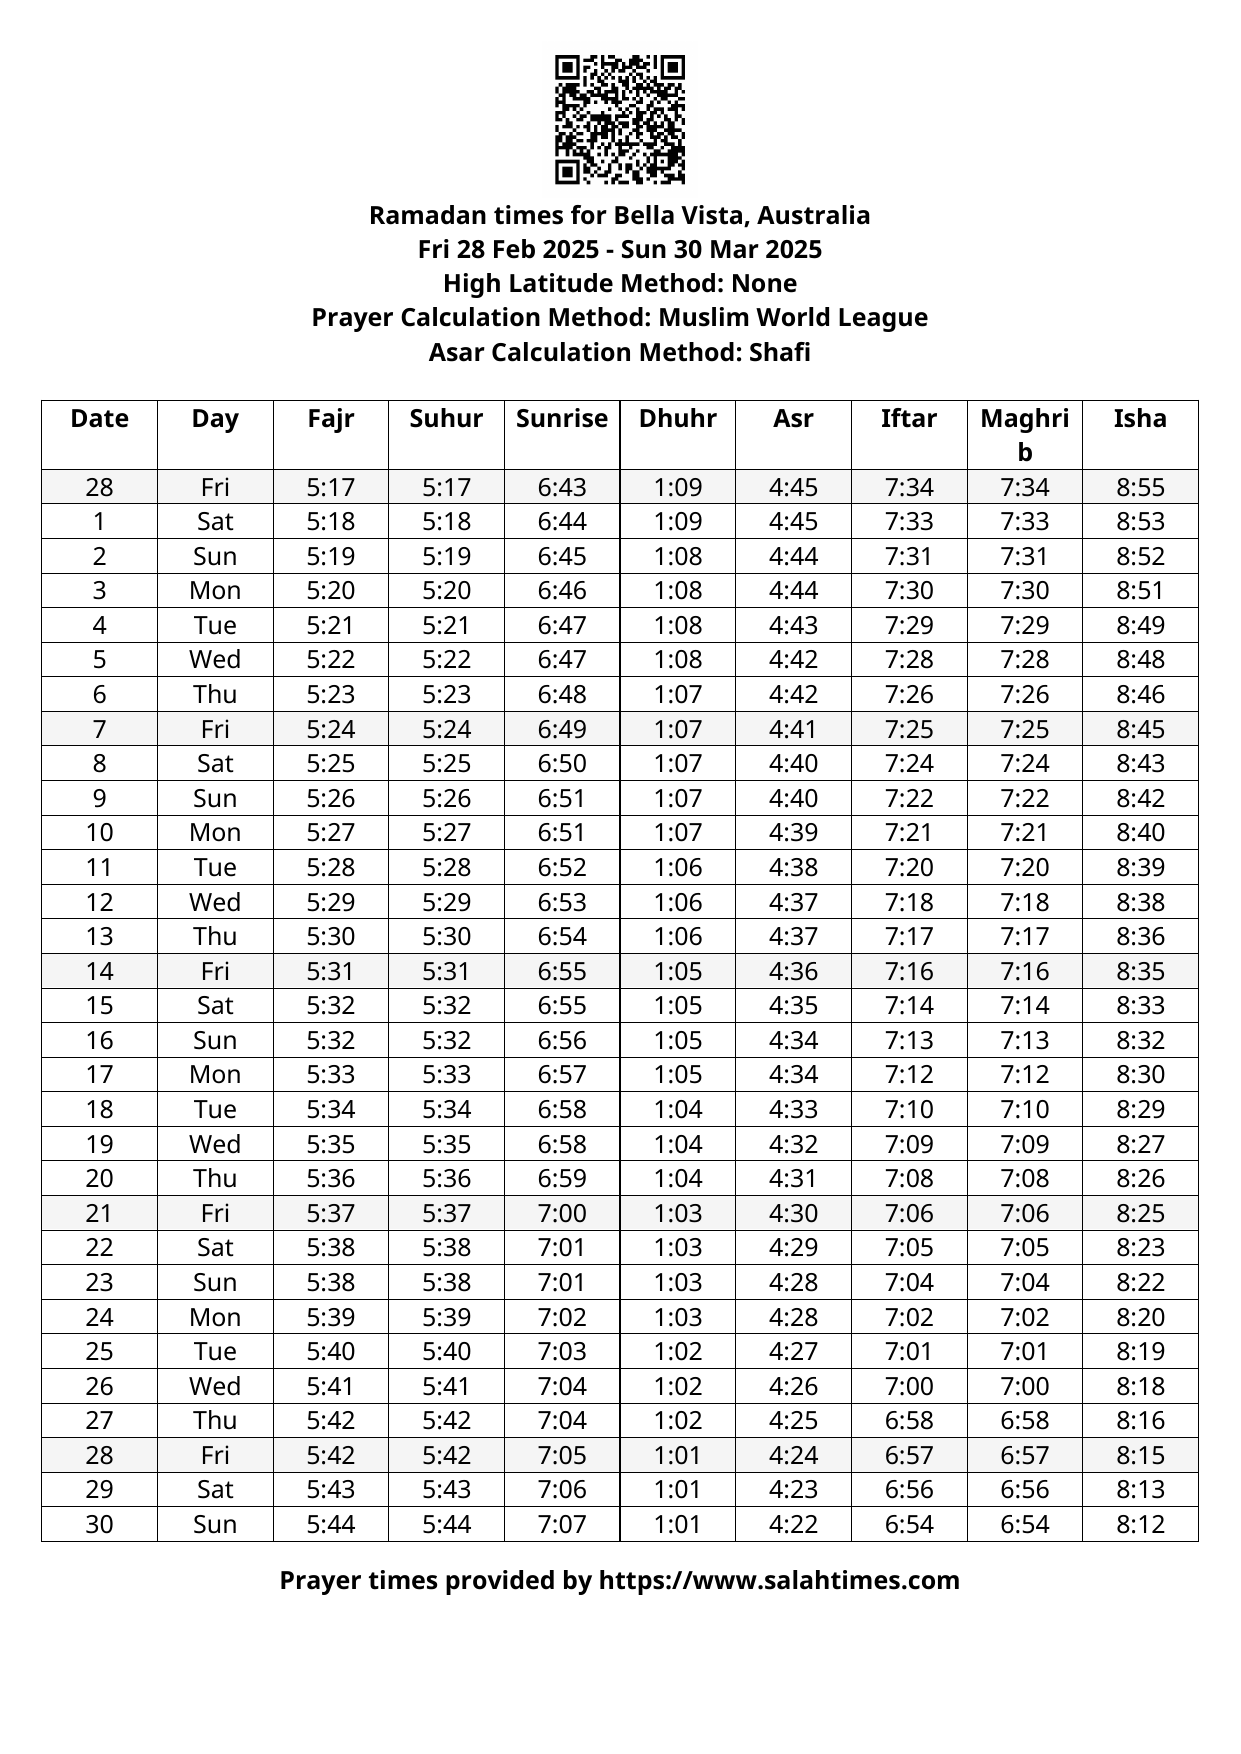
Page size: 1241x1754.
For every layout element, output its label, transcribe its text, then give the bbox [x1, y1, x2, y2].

table_cell 4:28 [736, 1300, 851, 1333]
table_cell 1:01 [621, 1438, 735, 1472]
table_cell 8:25 [1083, 1196, 1198, 1229]
table_cell 5:23 [389, 677, 504, 711]
text Asar Calculation Method: Shafi [42, 334, 1198, 368]
table_cell 7:28 [968, 643, 1082, 676]
table_cell 5:34 [274, 1092, 388, 1126]
table_cell 23 [42, 1265, 157, 1299]
table_cell 5:40 [389, 1334, 504, 1368]
table_cell Mon [158, 1300, 273, 1333]
table_cell 5:38 [274, 1265, 388, 1299]
table_cell 5:36 [389, 1161, 504, 1195]
table_cell 6:47 [505, 608, 619, 642]
table_cell 7:13 [852, 1023, 967, 1057]
table_cell 7:16 [968, 954, 1082, 987]
table_cell 7:00 [852, 1369, 967, 1402]
table_cell 6:55 [505, 989, 619, 1022]
table_cell 7:07 [505, 1507, 619, 1541]
table_cell 5:24 [274, 712, 388, 745]
table_cell 1:05 [621, 1058, 735, 1091]
table_cell 6:54 [968, 1507, 1082, 1541]
table_cell 6:43 [505, 470, 619, 503]
table_cell 5:42 [389, 1404, 504, 1437]
table_cell 4:24 [736, 1438, 851, 1472]
table_cell 7:17 [968, 919, 1082, 953]
table_cell Wed [158, 643, 273, 676]
table_cell 10 [42, 816, 157, 849]
table_cell 7:12 [968, 1058, 1082, 1091]
table_cell 1:03 [621, 1231, 735, 1264]
table_cell 5:38 [389, 1265, 504, 1299]
table_cell 4:43 [736, 608, 851, 642]
table_cell 7:10 [968, 1092, 1082, 1126]
table_cell 1:08 [621, 539, 735, 572]
table_cell 8:27 [1083, 1127, 1198, 1160]
table_cell 5:39 [274, 1300, 388, 1333]
table_cell 6:55 [505, 954, 619, 987]
table_cell Thu [158, 1404, 273, 1437]
table_cell 7:02 [505, 1300, 619, 1333]
table_cell 4:45 [736, 504, 851, 538]
table_cell 7:06 [852, 1196, 967, 1229]
table_cell 6:58 [852, 1404, 967, 1437]
table_cell 4:25 [736, 1404, 851, 1437]
table_cell 5:17 [389, 470, 504, 503]
table_cell 1:03 [621, 1196, 735, 1229]
table_cell 5:21 [274, 608, 388, 642]
table_cell 4:38 [736, 850, 851, 884]
table_cell 7:20 [968, 850, 1082, 884]
table_cell 8:32 [1083, 1023, 1198, 1057]
table_cell 8:33 [1083, 989, 1198, 1022]
table_cell 5:43 [274, 1473, 388, 1506]
table_cell 1:06 [621, 850, 735, 884]
table_cell 5:33 [274, 1058, 388, 1091]
table_cell 1:09 [621, 470, 735, 503]
table_cell 5:40 [274, 1334, 388, 1368]
table_cell 5:28 [389, 850, 504, 884]
table_cell 4:44 [736, 539, 851, 572]
table_cell 1:05 [621, 1023, 735, 1057]
table_cell 7:29 [852, 608, 967, 642]
table_cell 11 [42, 850, 157, 884]
table_cell 5:42 [389, 1438, 504, 1472]
table_cell Wed [158, 885, 273, 918]
table_cell Sun [158, 1265, 273, 1299]
table_cell Mon [158, 574, 273, 607]
table_cell 7:08 [852, 1161, 967, 1195]
table_cell 4:22 [736, 1507, 851, 1541]
table_cell Tue [158, 850, 273, 884]
table_cell 4:42 [736, 643, 851, 676]
table_cell 1:05 [621, 989, 735, 1022]
table_cell 6:56 [852, 1473, 967, 1506]
table_cell 8:15 [1083, 1438, 1198, 1472]
table_cell 1:04 [621, 1161, 735, 1195]
table_header Fajr [274, 401, 388, 469]
table_cell 25 [42, 1334, 157, 1368]
table_cell 7:02 [968, 1300, 1082, 1333]
table_cell 1:04 [621, 1127, 735, 1160]
table_cell 4:27 [736, 1334, 851, 1368]
table_cell 8:43 [1083, 746, 1198, 780]
table_cell 1:07 [621, 816, 735, 849]
table_cell 7:03 [505, 1334, 619, 1368]
table_cell 7:22 [968, 781, 1082, 814]
table_cell 1:01 [621, 1473, 735, 1506]
table_header Dhuhr [621, 401, 735, 469]
table_cell 7:30 [968, 574, 1082, 607]
table_cell 7:26 [968, 677, 1082, 711]
table_cell 8:22 [1083, 1265, 1198, 1299]
table_cell 6:49 [505, 712, 619, 745]
table_cell 5:41 [274, 1369, 388, 1402]
table_cell 6:48 [505, 677, 619, 711]
table_cell Fri [158, 954, 273, 987]
table_cell 5:22 [274, 643, 388, 676]
table_cell 7:20 [852, 850, 967, 884]
table_header Suhur [389, 401, 504, 469]
table_cell 4:33 [736, 1092, 851, 1126]
table_cell 1:06 [621, 885, 735, 918]
table_cell 6:57 [505, 1058, 619, 1091]
table_cell 20 [42, 1161, 157, 1195]
table_cell 4:34 [736, 1058, 851, 1091]
table_cell 7:13 [968, 1023, 1082, 1057]
table_cell 8:19 [1083, 1334, 1198, 1368]
table_cell 6:52 [505, 850, 619, 884]
table_cell 7:24 [852, 746, 967, 780]
table_cell 8:53 [1083, 504, 1198, 538]
table_cell 5:18 [274, 504, 388, 538]
table_cell 7:01 [505, 1265, 619, 1299]
table_cell 5:38 [274, 1231, 388, 1264]
table_cell 7:26 [852, 677, 967, 711]
table_cell 18 [42, 1092, 157, 1126]
table_cell 4:26 [736, 1369, 851, 1402]
table_cell 7:05 [505, 1438, 619, 1472]
table_cell 7:21 [852, 816, 967, 849]
table_cell 4:44 [736, 574, 851, 607]
table_cell 5:32 [389, 989, 504, 1022]
table_cell 5:42 [274, 1438, 388, 1472]
table_cell 22 [42, 1231, 157, 1264]
table_cell 5:37 [389, 1196, 504, 1229]
table_cell 6:53 [505, 885, 619, 918]
table_cell 5:35 [274, 1127, 388, 1160]
table_cell 5:32 [389, 1023, 504, 1057]
table_cell 5:43 [389, 1473, 504, 1506]
table_cell 5 [42, 643, 157, 676]
table_cell 7:04 [505, 1369, 619, 1402]
table_cell 7:18 [968, 885, 1082, 918]
table_cell 8:26 [1083, 1161, 1198, 1195]
table_cell 1:04 [621, 1092, 735, 1126]
table_cell 5:26 [274, 781, 388, 814]
table_cell 7:05 [968, 1231, 1082, 1264]
table_cell Sat [158, 504, 273, 538]
table_cell 5:31 [389, 954, 504, 987]
table_cell 8:40 [1083, 816, 1198, 849]
table_cell Fri [158, 712, 273, 745]
table_cell 1:02 [621, 1334, 735, 1368]
table_cell 12 [42, 885, 157, 918]
table_cell 7:09 [968, 1127, 1082, 1160]
table_cell 6:51 [505, 781, 619, 814]
table_cell 8:36 [1083, 919, 1198, 953]
table_cell 26 [42, 1369, 157, 1402]
table_cell 7:06 [968, 1196, 1082, 1229]
table_cell 7:24 [968, 746, 1082, 780]
table_cell Sun [158, 781, 273, 814]
table_cell 8:51 [1083, 574, 1198, 607]
table_cell 5:20 [389, 574, 504, 607]
text Fri 28 Feb 2025 - Sun 30 Mar 2025 [42, 232, 1198, 266]
table_cell 1:07 [621, 677, 735, 711]
table_cell 6:56 [968, 1473, 1082, 1506]
table_header Day [158, 401, 273, 469]
table_cell 4:35 [736, 989, 851, 1022]
table_cell 8:45 [1083, 712, 1198, 745]
table_cell 5:44 [274, 1507, 388, 1541]
table_cell 5:26 [389, 781, 504, 814]
table_cell 5:25 [274, 746, 388, 780]
table_cell 7:22 [852, 781, 967, 814]
table_cell 7:28 [852, 643, 967, 676]
table_cell 4:40 [736, 746, 851, 780]
table_cell Thu [158, 919, 273, 953]
table_cell 5:30 [389, 919, 504, 953]
table_cell 4:34 [736, 1023, 851, 1057]
table_cell 7:04 [505, 1404, 619, 1437]
table_cell Fri [158, 1196, 273, 1229]
table_cell 1:07 [621, 781, 735, 814]
table_cell 13 [42, 919, 157, 953]
table_cell Sat [158, 1473, 273, 1506]
table_cell 15 [42, 989, 157, 1022]
table_cell 7:00 [505, 1196, 619, 1229]
table_cell 30 [42, 1507, 157, 1541]
table_cell 5:35 [389, 1127, 504, 1160]
table_cell 7:34 [852, 470, 967, 503]
table_cell 1:06 [621, 919, 735, 953]
table_cell 7:21 [968, 816, 1082, 849]
table_cell 6:54 [852, 1507, 967, 1541]
table_cell 7:12 [852, 1058, 967, 1091]
table_cell Sat [158, 746, 273, 780]
table_cell 5:30 [274, 919, 388, 953]
table_cell 7:31 [852, 539, 967, 572]
table_cell 1:03 [621, 1300, 735, 1333]
table_cell 7:29 [968, 608, 1082, 642]
table_cell 9 [42, 781, 157, 814]
table_cell 1:05 [621, 954, 735, 987]
table_header Asr [736, 401, 851, 469]
table_cell 6:57 [968, 1438, 1082, 1472]
table_cell 5:32 [274, 1023, 388, 1057]
table_cell 8:55 [1083, 470, 1198, 503]
table_cell 5:19 [389, 539, 504, 572]
table_cell 6:46 [505, 574, 619, 607]
table_cell 1:02 [621, 1369, 735, 1402]
table_cell 6:47 [505, 643, 619, 676]
table_cell 29 [42, 1473, 157, 1506]
table_cell 7:33 [968, 504, 1082, 538]
table_cell 6:50 [505, 746, 619, 780]
table_cell 7:01 [968, 1334, 1082, 1368]
table_cell 4:41 [736, 712, 851, 745]
table_cell 4:37 [736, 885, 851, 918]
table_cell Wed [158, 1127, 273, 1160]
table_cell 8:23 [1083, 1231, 1198, 1264]
table_cell 7:09 [852, 1127, 967, 1160]
table_cell 8:52 [1083, 539, 1198, 572]
table_cell 5:36 [274, 1161, 388, 1195]
table_cell 1:01 [621, 1507, 735, 1541]
table_cell 7:01 [852, 1334, 967, 1368]
table_cell 8 [42, 746, 157, 780]
text Prayer Calculation Method: Muslim World League [42, 300, 1198, 334]
table_cell 5:42 [274, 1404, 388, 1437]
table_cell 28 [42, 470, 157, 503]
table_cell 4:28 [736, 1265, 851, 1299]
table_cell 5:31 [274, 954, 388, 987]
table_cell 5:18 [389, 504, 504, 538]
table_cell Tue [158, 608, 273, 642]
table_cell 8:42 [1083, 781, 1198, 814]
table_cell 6:59 [505, 1161, 619, 1195]
table_cell 5:24 [389, 712, 504, 745]
table_cell 7:04 [852, 1265, 967, 1299]
table_cell 1:08 [621, 574, 735, 607]
table_cell 3 [42, 574, 157, 607]
table_cell Thu [158, 677, 273, 711]
table_cell 1:02 [621, 1404, 735, 1437]
table_cell 6:51 [505, 816, 619, 849]
table_cell 7:05 [852, 1231, 967, 1264]
table_cell 1:08 [621, 643, 735, 676]
table_cell 5:33 [389, 1058, 504, 1091]
table_cell 6 [42, 677, 157, 711]
table_cell 4:37 [736, 919, 851, 953]
table_cell 7:01 [505, 1231, 619, 1264]
table_cell 5:21 [389, 608, 504, 642]
table_cell 7:25 [968, 712, 1082, 745]
table_cell 8:35 [1083, 954, 1198, 987]
table_cell 8:38 [1083, 885, 1198, 918]
table_cell 5:29 [389, 885, 504, 918]
table_cell 1:09 [621, 504, 735, 538]
table_cell 1 [42, 504, 157, 538]
table_cell Sun [158, 1023, 273, 1057]
table_cell 2 [42, 539, 157, 572]
table_cell 5:27 [389, 816, 504, 849]
table_header Isha [1083, 401, 1198, 469]
table_cell 7:14 [852, 989, 967, 1022]
table_cell 4:39 [736, 816, 851, 849]
table_cell Sat [158, 1231, 273, 1264]
table_cell 7:06 [505, 1473, 619, 1506]
table_cell 21 [42, 1196, 157, 1229]
table_cell Tue [158, 1334, 273, 1368]
table_cell 7:34 [968, 470, 1082, 503]
table_cell 5:27 [274, 816, 388, 849]
text Ramadan times for Bella Vista, Australia [42, 198, 1198, 232]
table_cell 5:44 [389, 1507, 504, 1541]
table_cell Fri [158, 470, 273, 503]
table_cell 5:29 [274, 885, 388, 918]
table_cell 7:08 [968, 1161, 1082, 1195]
table_cell 7:16 [852, 954, 967, 987]
table_cell 7:33 [852, 504, 967, 538]
table_cell 7:17 [852, 919, 967, 953]
text High Latitude Method: None [42, 266, 1198, 300]
table_cell 8:16 [1083, 1404, 1198, 1437]
table_cell 8:49 [1083, 608, 1198, 642]
table_cell 5:38 [389, 1231, 504, 1264]
table_cell 6:58 [505, 1127, 619, 1160]
table_cell 19 [42, 1127, 157, 1160]
table_cell 1:07 [621, 712, 735, 745]
table_cell 6:56 [505, 1023, 619, 1057]
table_cell Tue [158, 1092, 273, 1126]
table_cell 6:45 [505, 539, 619, 572]
table_cell 7:30 [852, 574, 967, 607]
table_cell 5:19 [274, 539, 388, 572]
table_cell 4:29 [736, 1231, 851, 1264]
table_cell 4:30 [736, 1196, 851, 1229]
table_cell 8:39 [1083, 850, 1198, 884]
table_cell 5:39 [389, 1300, 504, 1333]
table_cell Mon [158, 1058, 273, 1091]
table_cell 5:22 [389, 643, 504, 676]
table_cell 7:14 [968, 989, 1082, 1022]
table_cell 24 [42, 1300, 157, 1333]
table_cell 16 [42, 1023, 157, 1057]
table_cell 5:20 [274, 574, 388, 607]
table_cell 5:23 [274, 677, 388, 711]
table_cell 7:02 [852, 1300, 967, 1333]
table_cell 4:45 [736, 470, 851, 503]
table_header Date [42, 401, 157, 469]
table_cell 8:12 [1083, 1507, 1198, 1541]
table_cell Thu [158, 1161, 273, 1195]
table_cell 5:37 [274, 1196, 388, 1229]
table_header Iftar [852, 401, 967, 469]
table_cell 7 [42, 712, 157, 745]
table_cell Sun [158, 539, 273, 572]
table_cell Fri [158, 1438, 273, 1472]
table_cell 5:41 [389, 1369, 504, 1402]
table_cell 6:58 [505, 1092, 619, 1126]
table_cell 7:31 [968, 539, 1082, 572]
text Prayer times provided by https://www.salahtimes.com [42, 1563, 1198, 1597]
table_cell 4:40 [736, 781, 851, 814]
table_cell Sat [158, 989, 273, 1022]
table_cell 4:31 [736, 1161, 851, 1195]
table_cell 8:18 [1083, 1369, 1198, 1402]
table_cell 8:29 [1083, 1092, 1198, 1126]
table_cell Wed [158, 1369, 273, 1402]
table_header Maghrib [968, 401, 1082, 469]
table_cell 6:57 [852, 1438, 967, 1472]
table_cell 14 [42, 954, 157, 987]
table_cell 4 [42, 608, 157, 642]
table_cell 7:10 [852, 1092, 967, 1126]
table_cell 6:58 [968, 1404, 1082, 1437]
table_cell Mon [158, 816, 273, 849]
table_cell 7:00 [968, 1369, 1082, 1402]
table_header Sunrise [505, 401, 619, 469]
table_cell 8:20 [1083, 1300, 1198, 1333]
table_cell 1:03 [621, 1265, 735, 1299]
table_cell 8:46 [1083, 677, 1198, 711]
table_cell 6:44 [505, 504, 619, 538]
table_cell 7:04 [968, 1265, 1082, 1299]
picture [542, 41, 699, 198]
table_cell 28 [42, 1438, 157, 1472]
table_cell Sun [158, 1507, 273, 1541]
table_cell 8:13 [1083, 1473, 1198, 1506]
table_cell 7:18 [852, 885, 967, 918]
table_cell 8:30 [1083, 1058, 1198, 1091]
table_cell 17 [42, 1058, 157, 1091]
table_cell 5:32 [274, 989, 388, 1022]
table_cell 4:23 [736, 1473, 851, 1506]
table_cell 5:17 [274, 470, 388, 503]
table_cell 1:08 [621, 608, 735, 642]
table_cell 5:28 [274, 850, 388, 884]
table_cell 7:25 [852, 712, 967, 745]
table_cell 5:34 [389, 1092, 504, 1126]
table_cell 27 [42, 1404, 157, 1437]
table_cell 4:32 [736, 1127, 851, 1160]
table_cell 5:25 [389, 746, 504, 780]
table_cell 8:48 [1083, 643, 1198, 676]
table_cell 1:07 [621, 746, 735, 780]
table_cell 4:36 [736, 954, 851, 987]
table_cell 6:54 [505, 919, 619, 953]
table_cell 4:42 [736, 677, 851, 711]
